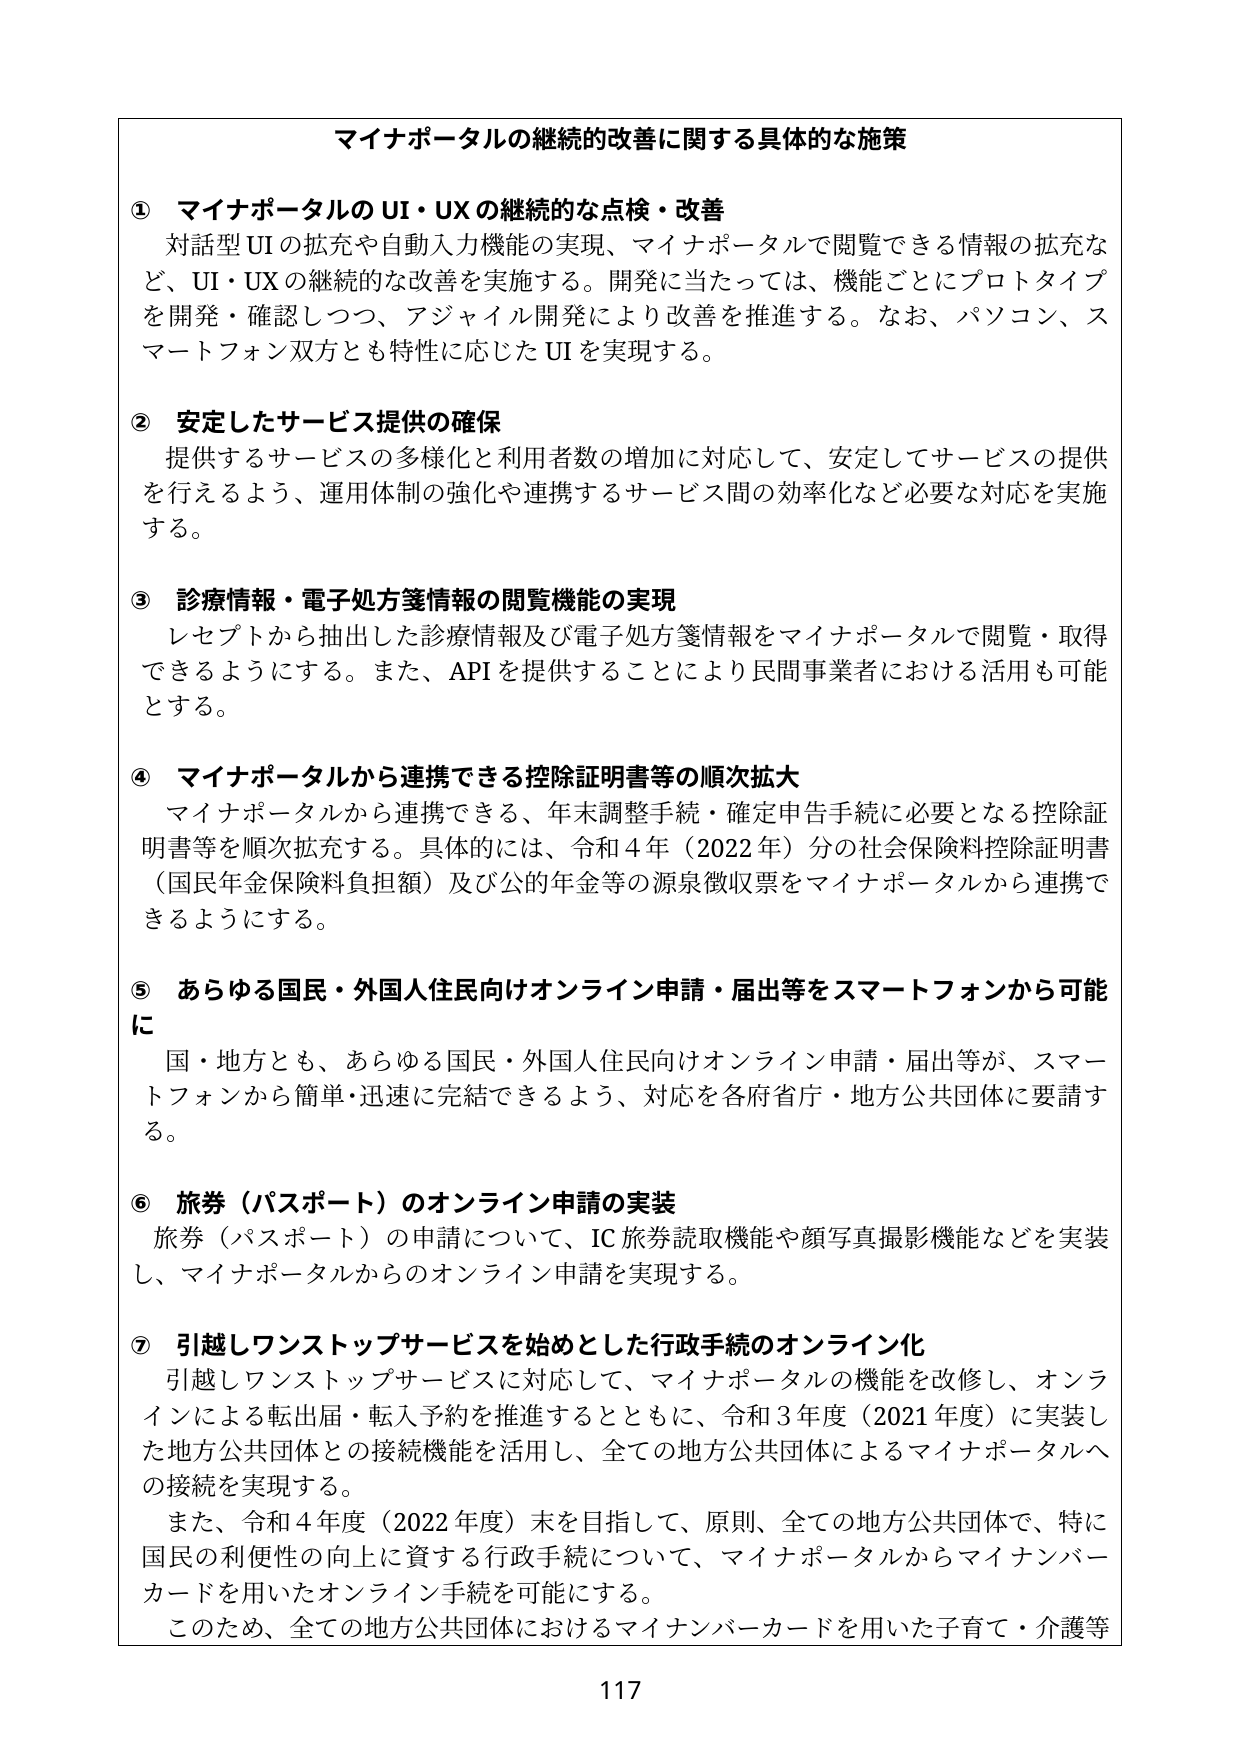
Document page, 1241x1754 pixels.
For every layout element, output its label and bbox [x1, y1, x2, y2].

table_header [119, 119, 1121, 1644]
